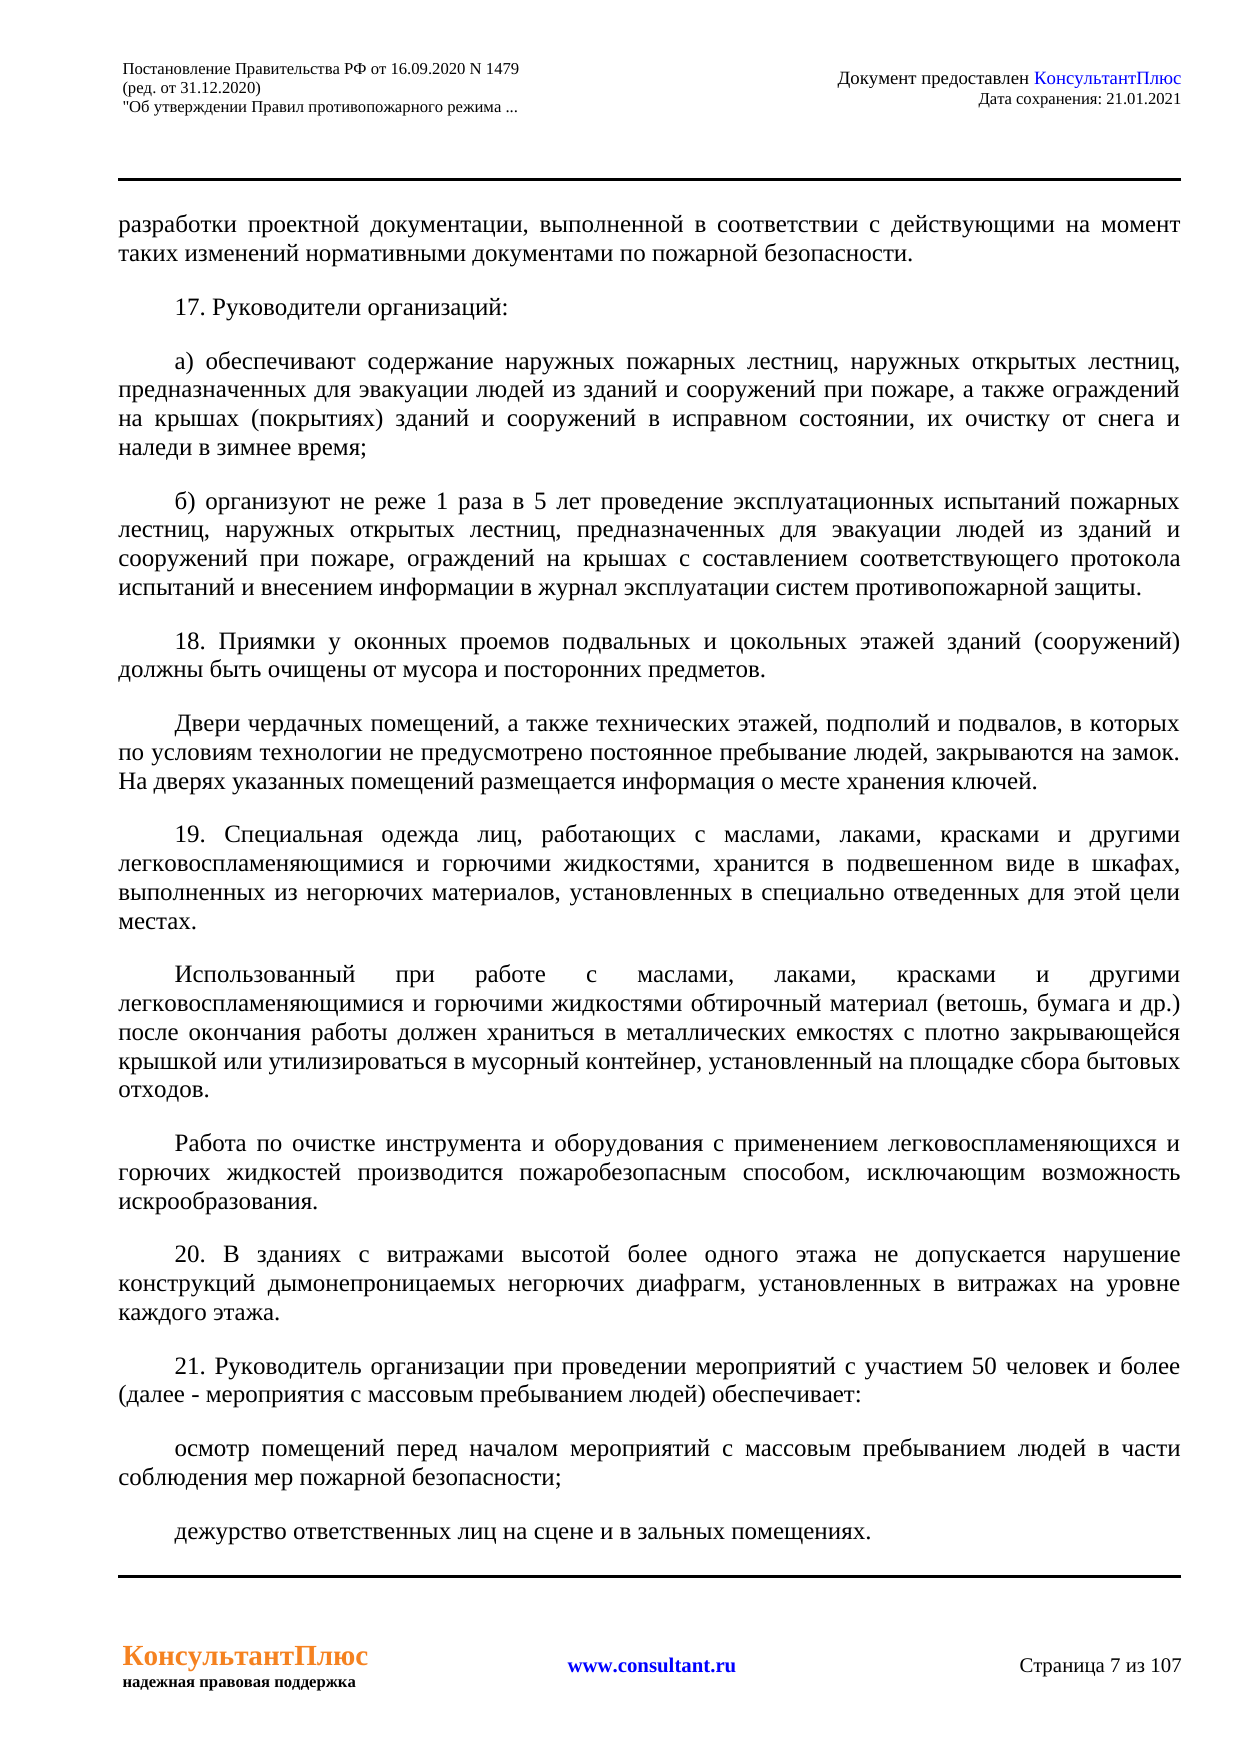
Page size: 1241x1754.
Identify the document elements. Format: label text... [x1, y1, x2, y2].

text 17. Руководители организаций: [118, 292, 1181, 321]
text б) организуют не реже 1 раза в 5 лет проведение эксплуатационных испытаний пожарных лестниц, наружных открытых лестниц, предназначенных для эвакуации людей из зданий и сооружений при пожаре, ограждений на крышах с составлением соответствующего протокола испытаний и внесением информации в журнал эксплуатации систем противопожарной защиты. [118, 486, 1181, 601]
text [118, 209, 1181, 267]
text Двери чердачных помещений, а также технических этажей, подполий и подвалов, в которых по условиям технологии не предусмотрено постоянное пребывание людей, закрываются на замок. На дверях указанных помещений размещается информация о месте хранения ключей. [118, 708, 1181, 794]
text 18. Приямки у оконных проемов подвальных и цокольных этажей зданий (сооружений) должны быть очищены от мусора и посторонних предметов. [118, 626, 1181, 683]
text осмотр помещений перед началом мероприятий с массовым пребыванием людей в части соблюдения мер пожарной безопасности; [118, 1433, 1181, 1491]
text дежурство ответственных лиц на сцене и в зальных помещениях. [118, 1516, 1181, 1544]
text 21. Руководитель организации при проведении мероприятий с участием 50 человек и более (далее - мероприятия с массовым пребыванием людей) обеспечивает: [118, 1351, 1181, 1408]
text 20. В зданиях с витражами высотой более одного этажа не допускается нарушение конструкций дымонепроницаемых негорючих диафрагм, установленных в витражах на уровне каждого этажа. [118, 1239, 1181, 1326]
text а) обеспечивают содержание наружных пожарных лестниц, наружных открытых лестниц, предназначенных для эвакуации людей из зданий и сооружений при пожаре, а также ограждений на крышах (покрытиях) зданий и сооружений в исправном состоянии, их очистку от снега и наледи в зимнее время; [118, 346, 1181, 461]
text 19. Специальная одежда лиц, работающих с маслами, лаками, красками и другими легковоспламеняющимися и горючими жидкостями, хранится в подвешенном виде в шкафах, выполненных из негорючих материалов, установленных в специально отведенных для этой цели местах. [118, 819, 1181, 934]
text Использованный при работе с маслами, лаками, красками и другими легковоспламеняющимися и горючими жидкостями обтирочный материал (ветошь, бумага и др.) после окончания работы должен храниться в металлических емкостях с плотно закрывающейся крышкой или утилизироваться в мусорный контейнер, установленный на площадке сбора бытовых отходов. [118, 959, 1181, 1103]
text Работа по очистке инструмента и оборудования с применением легковоспламеняющихся и горючих жидкостей производится пожаробезопасным способом, исключающим возможность искрообразования. [118, 1128, 1181, 1214]
